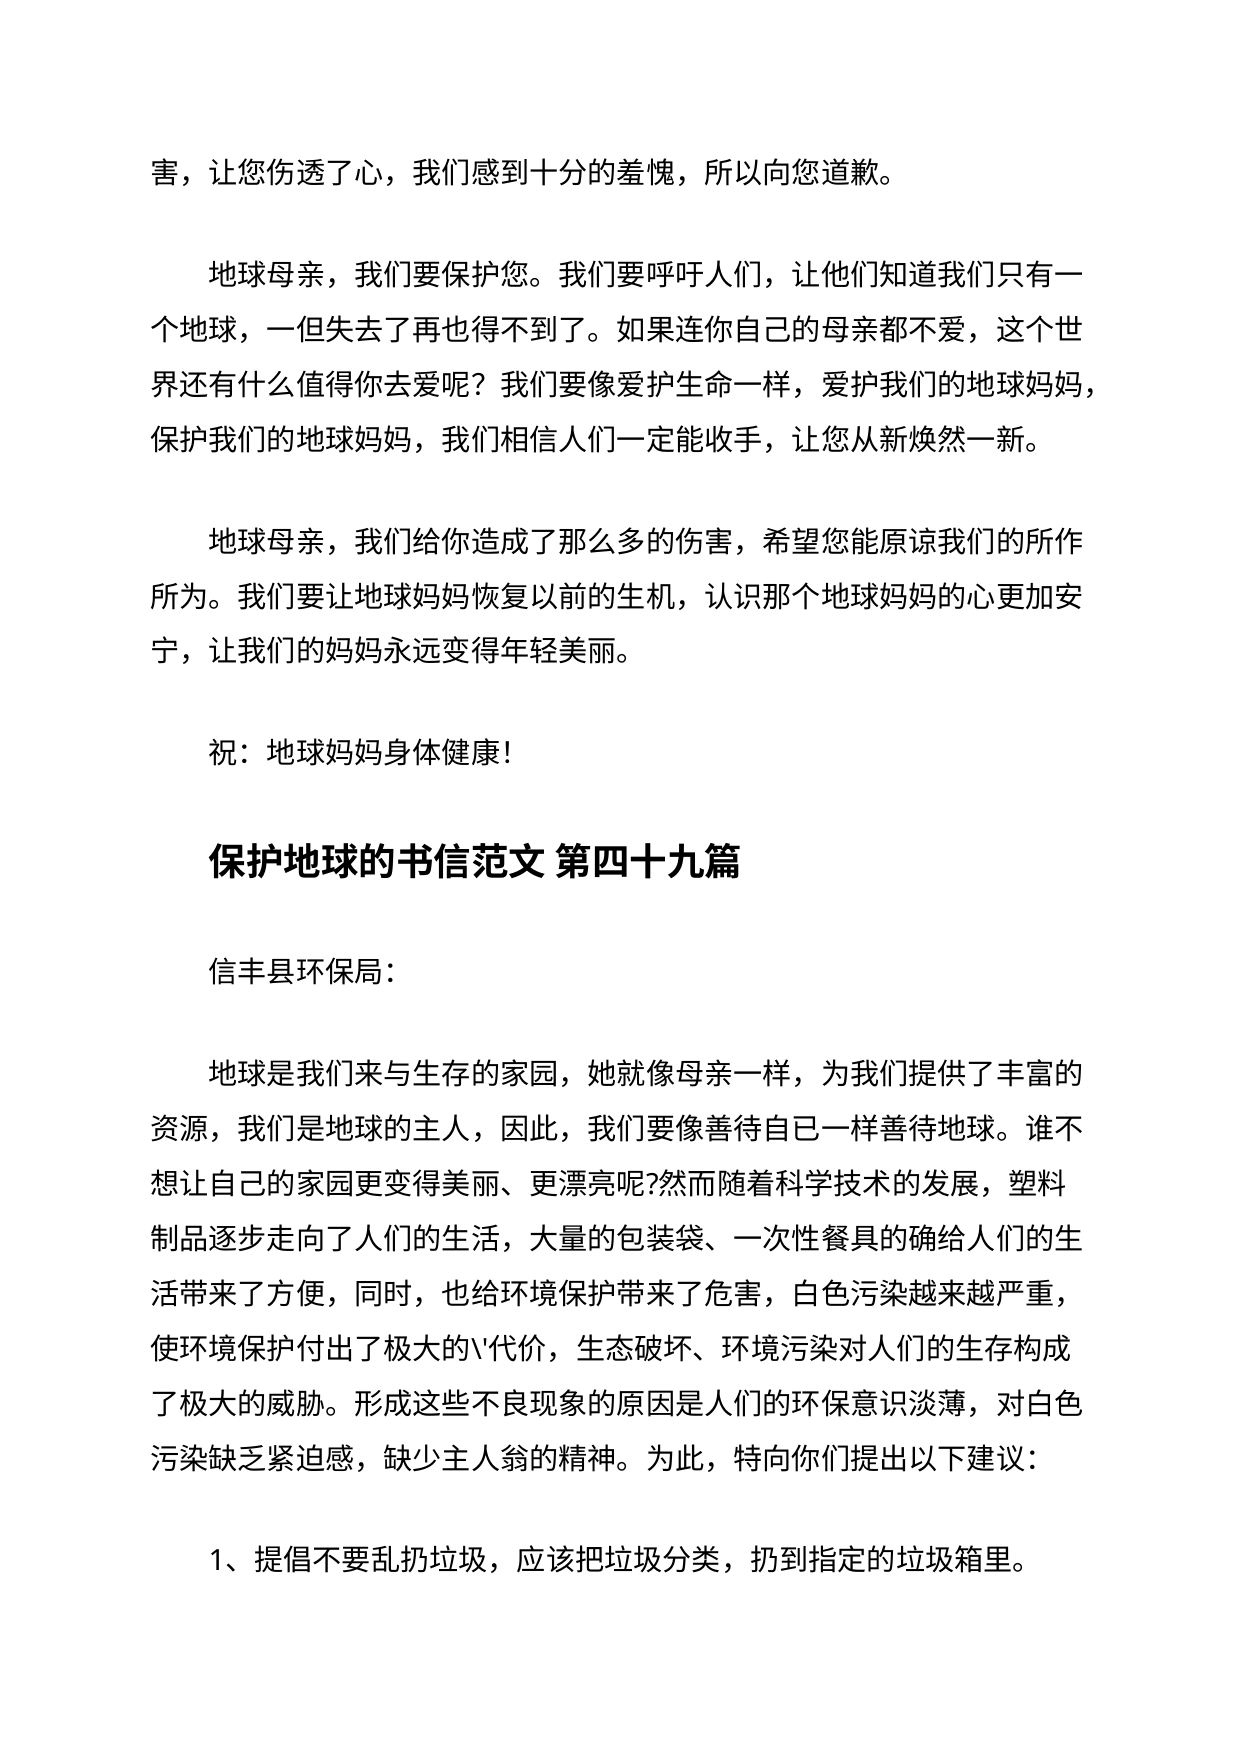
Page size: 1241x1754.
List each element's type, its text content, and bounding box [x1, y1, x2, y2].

text 地球母亲，我们给你造成了那么多的伤害，希望您能原谅我们的所作所为。我们要让地球妈妈恢复以前的生机，认识那个地球妈妈的心更加安宁，让我们的妈妈永远变得年轻美丽。 [150, 518, 1090, 670]
text 保护地球的书信范文 第四十九篇 [150, 832, 1090, 886]
text 信丰县环保局： [150, 949, 1090, 991]
text 1、提倡不要乱扔垃圾，应该把垃圾分类，扔到指定的垃圾箱里。 [150, 1537, 1090, 1579]
text 祝：地球妈妈身体健康！ [150, 730, 1090, 772]
text 地球母亲，我们要保护您。我们要呼吁人们，让他们知道我们只有一个地球，一但失去了再也得不到了。如果连你自己的母亲都不爱，这个世界还有什么值得你去爱呢？我们要像爱护生命一样，爱护我们的地球妈妈，保护我们的地球妈妈，我们相信人们一定能收手，让您从新焕然一新。 [150, 252, 1090, 459]
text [150, 150, 1090, 192]
text 地球是我们来与生存的家园，她就像母亲一样，为我们提供了丰富的资源，我们是地球的主人，因此，我们要像善待自已一样善待地球。谁不想让自己的家园更变得美丽、更漂亮呢?然而随着科学技术的发展，塑料制品逐步走向了人们的生活，大量的包装袋、一次性餐具的确给人们的生活带来了方便，同时，也给环境保护带来了危害，白色污染越来越严重，使环境保护付出了极大的\'代价，生态破坏、环境污染对人们的生存构成了极大的威胁。形成这些不良现象的原因是人们的环保意识淡薄，对白色污染缺乏紧迫感，缺少主人翁的精神。为此，特向你们提出以下建议： [150, 1051, 1090, 1477]
